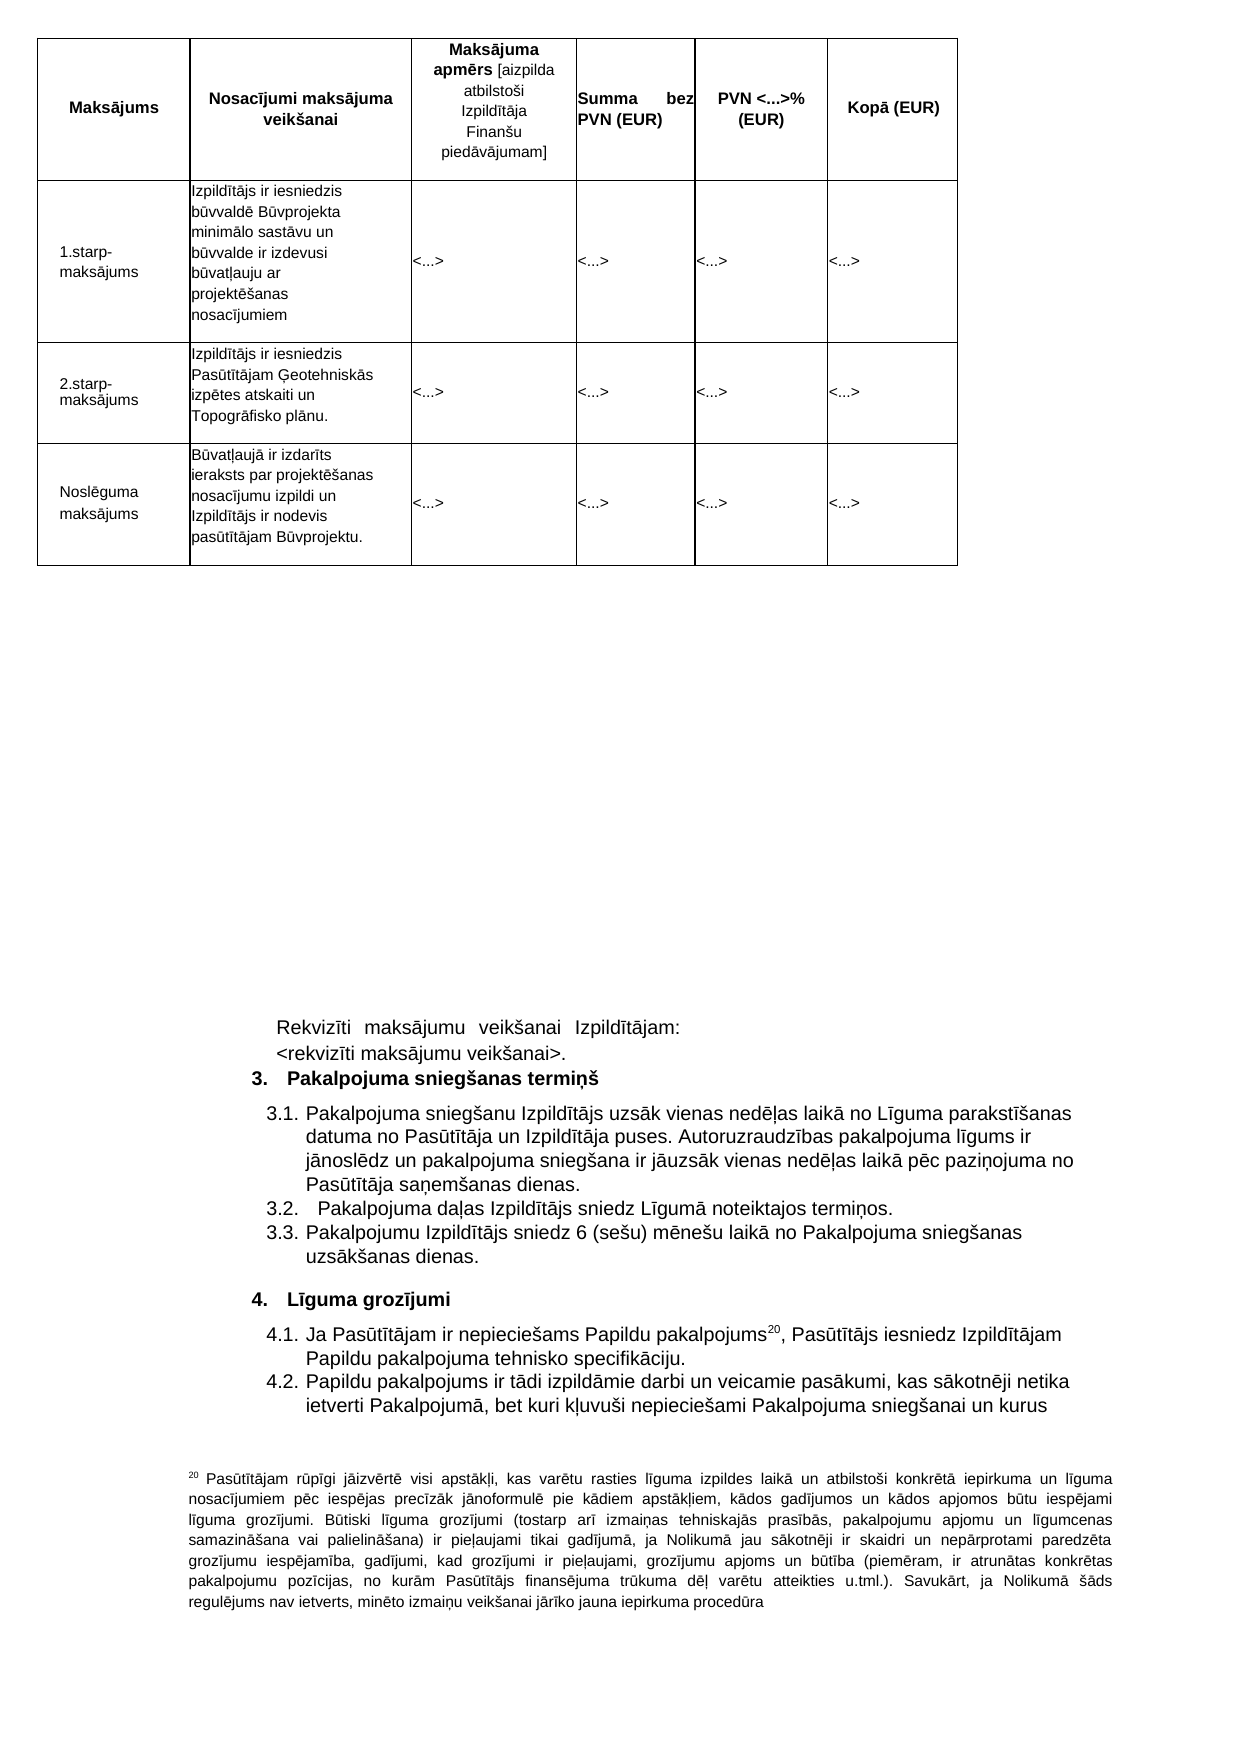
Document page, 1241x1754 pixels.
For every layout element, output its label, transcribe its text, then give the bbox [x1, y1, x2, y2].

table_cell <...> [696, 444, 827, 564]
list Līguma grozījumi [251, 1291, 1114, 1310]
text Rekvizīti maksājumu veikšanai Izpildītājam: <rekvizīti maksājumu veikšanai>. [276, 1013, 681, 1065]
table_header Maksājums [38, 39, 189, 179]
table_cell <...> [696, 181, 827, 342]
table_cell Izpildītājs ir iesniedzis Pasūtītājam Ģeotehniskās izpētes atskaiti un Topogrāfisko plānu. [191, 343, 411, 442]
table_cell <...> [412, 444, 576, 564]
table_cell 2.starp- maksājums [38, 343, 189, 442]
table_cell <...> [828, 181, 957, 342]
list Pakalpojuma sniegšanas termiņš [251, 1070, 1114, 1090]
table_header Nosacījumi maksājuma veikšanai [191, 39, 411, 179]
table_cell <...> [577, 444, 694, 564]
table_cell <...> [828, 444, 957, 564]
table_cell Noslēguma maksājums [38, 444, 189, 564]
text 20 Pasūtītājam rūpīgi jāizvērtē visi apstākļi, kas varētu rasties līguma izpildes laikā un atbilstoši konkrētā iepirkuma un līguma nosacījumiem pēc iespējas precīzāk jānoformulē pie kādiem apstākļiem, kādos gadījumos un kādos apjomos būtu iespējami līguma grozījumi. Būtiski līguma grozījumi (tostarp arī izmaiņas tehniskajās prasībās, pakalpojumu apjomu un līgumcenas samazināšana vai palielināšana) ir pieļaujami tikai gadījumā, ja Nolikumā jau sākotnēji ir skaidri un nepārprotami paredzēta grozījumu iespējamība, gadījumi, kad grozījumi ir pieļaujami, grozījumu apjoms un būtība (piemēram, ir atrunātas konkrētas pakalpojumu pozīcijas, no kurām Pasūtītājs finansējuma trūkuma dēļ varētu atteikties u.tml.). Savukārt, ja Nolikumā šāds regulējums nav ietverts, minēto izmaiņu veikšanai jārīko jauna iepirkuma procedūra [188, 1468, 1114, 1611]
list Papildu pakalpojums ir tādi izpildāmie darbi un veicamie pasākumi, kas sākotnēji netika ietverti Pakalpojumā, bet kuri kļuvuši nepieciešami Pakalpojuma sniegšanai un kurus [266, 1370, 1114, 1417]
table_cell 1.starp- maksājums [38, 181, 189, 342]
list Ja Pasūtītājam ir nepieciešams Papildu pakalpojums20, Pasūtītājs iesniedz Izpildītājam Papildu pakalpojuma tehnisko specifikāciju. [266, 1323, 1114, 1370]
table_cell <...> [828, 343, 957, 442]
table_header Kopā (EUR) [828, 39, 957, 179]
list Pakalpojuma daļas Izpildītājs sniedz Līgumā noteiktajos termiņos. [266, 1197, 1114, 1221]
table_cell <...> [577, 181, 694, 342]
table_cell <...> [577, 343, 694, 442]
table_cell <...> [696, 343, 827, 442]
table_cell <...> [412, 343, 576, 442]
table_cell Izpildītājs ir iesniedzis būvvaldē Būvprojekta minimālo sastāvu un būvvalde ir izdevusi būvatļauju ar projektēšanas nosacījumiem [191, 181, 411, 342]
table_cell <...> [412, 181, 576, 342]
table_header Maksājuma apmērs [aizpilda atbilstoši Izpildītāja Finanšu piedāvājumam] [412, 39, 576, 179]
table_cell Būvatļaujā ir izdarīts ieraksts par projektēšanas nosacījumu izpildi un Izpildītājs ir nodevis pasūtītājam Būvprojektu. [191, 444, 411, 564]
table_header Summa bez PVN (EUR) [577, 39, 694, 179]
list Pakalpojumu Izpildītājs sniedz 6 (sešu) mēnešu laikā no Pakalpojuma sniegšanas uzsākšanas dienas. [266, 1221, 1114, 1268]
table_header PVN <...>% (EUR) [696, 39, 827, 179]
list Pakalpojuma sniegšanu Izpildītājs uzsāk vienas nedēļas laikā no Līguma parakstīšanas datuma no Pasūtītāja un Izpildītāja puses. Autoruzraudzības pakalpojuma līgums ir jānoslēdz un pakalpojuma sniegšana ir jāuzsāk vienas nedēļas laikā pēc paziņojuma no Pasūtītāja saņemšanas dienas. [266, 1101, 1114, 1197]
